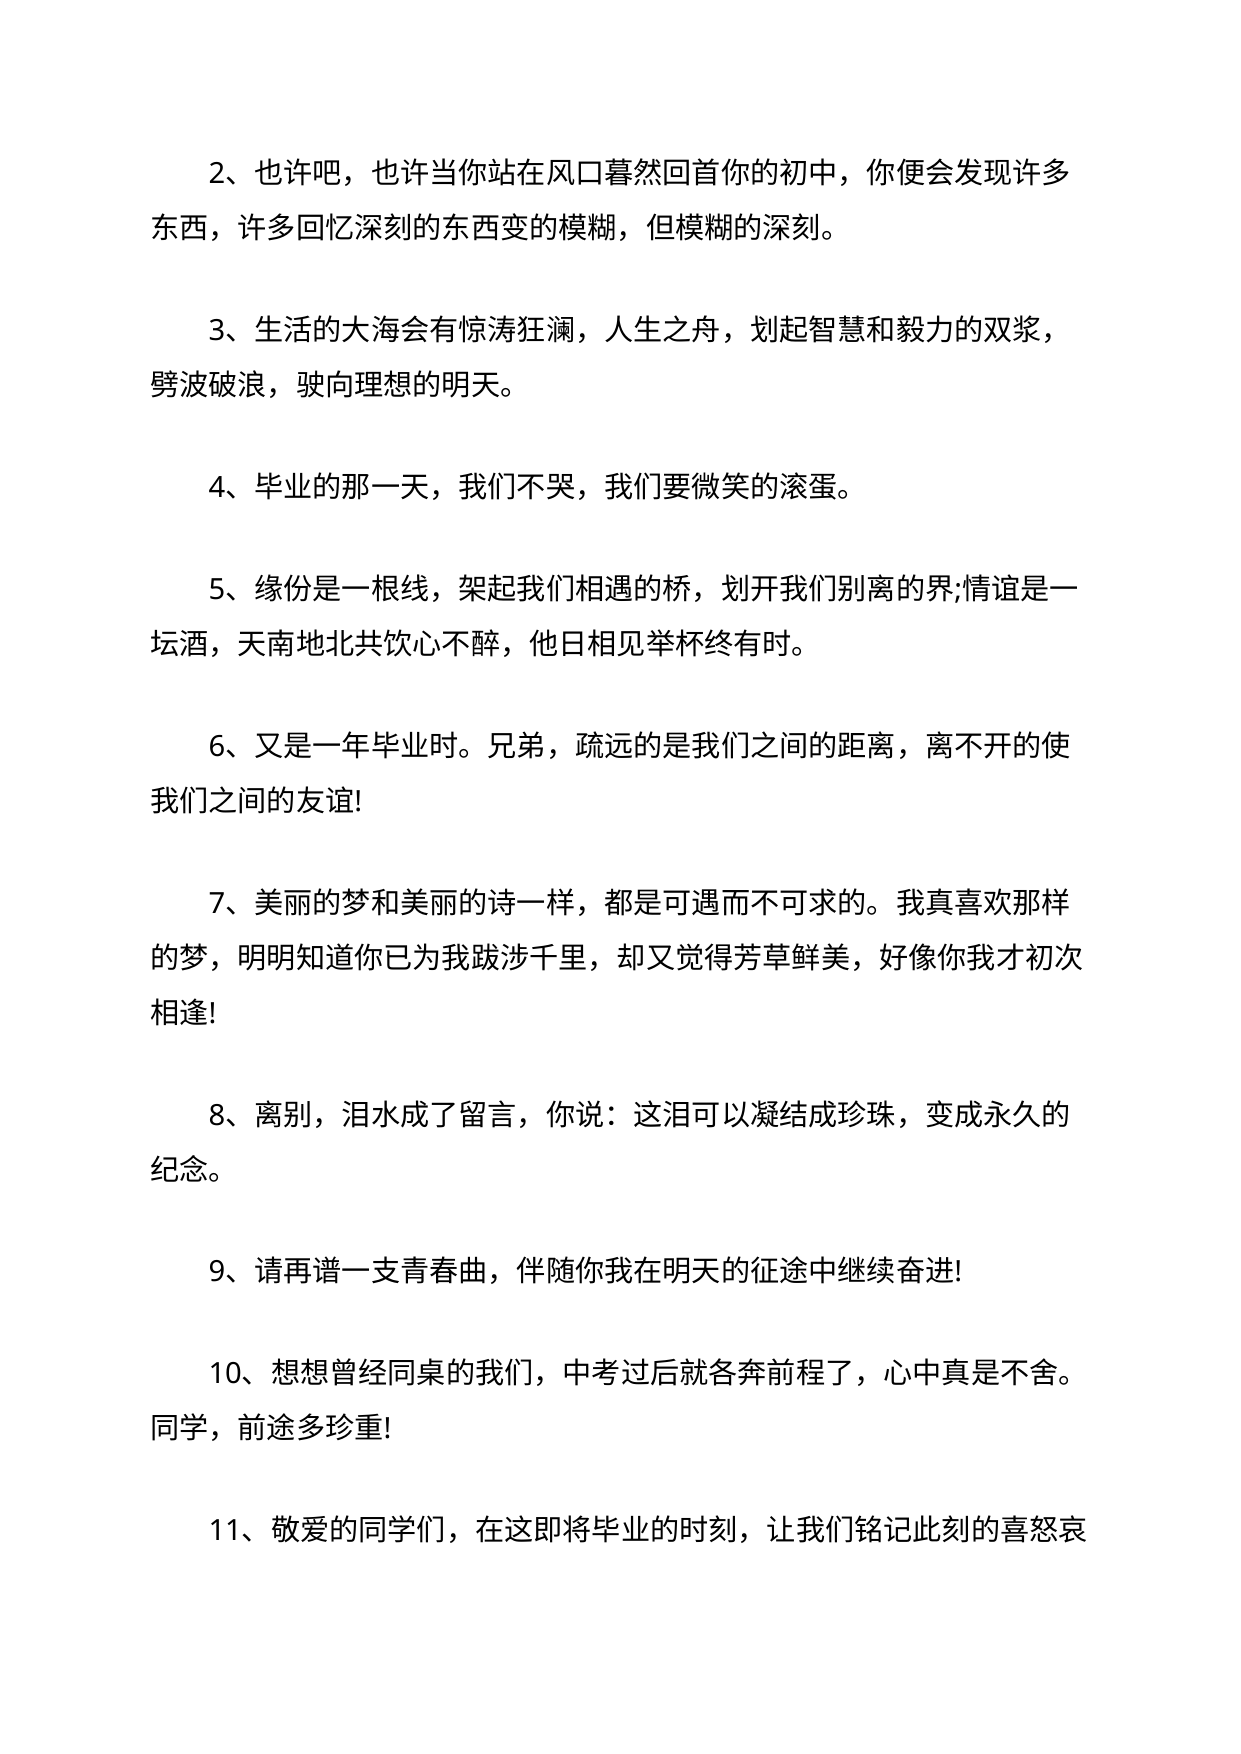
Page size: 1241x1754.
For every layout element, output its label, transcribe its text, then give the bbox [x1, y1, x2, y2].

text 4、毕业的那一天，我们不哭，我们要微笑的滚蛋。 [150, 463, 1090, 506]
text 7、美丽的梦和美丽的诗一样，都是可遇而不可求的。我真喜欢那样的梦，明明知道你已为我跋涉千里，却又觉得芳草鲜美，好像你我才初次相逢! [150, 879, 1090, 1032]
text 2、也许吧，也许当你站在风口暮然回首你的初中，你便会发现许多东西，许多回忆深刻的东西变的模糊，但模糊的深刻。 [150, 150, 1090, 247]
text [150, 1507, 1090, 1549]
text 5、缘份是一根线，架起我们相遇的桥，划开我们别离的界;情谊是一坛酒，天南地北共饮心不醉，他日相见举杯终有时。 [150, 566, 1090, 663]
text 9、请再谱一支青春曲，伴随你我在明天的征途中继续奋进! [150, 1248, 1090, 1290]
text 10、想想曾经同桌的我们，中考过后就各奔前程了，心中真是不舍。同学，前途多珍重! [150, 1350, 1090, 1447]
text 8、离别，泪水成了留言，你说：这泪可以凝结成珍珠，变成永久的纪念。 [150, 1091, 1090, 1188]
text 3、生活的大海会有惊涛狂澜，人生之舟，划起智慧和毅力的双浆，劈波破浪，驶向理想的明天。 [150, 307, 1090, 404]
text 6、又是一年毕业时。兄弟，疏远的是我们之间的距离，离不开的使我们之间的友谊! [150, 722, 1090, 820]
